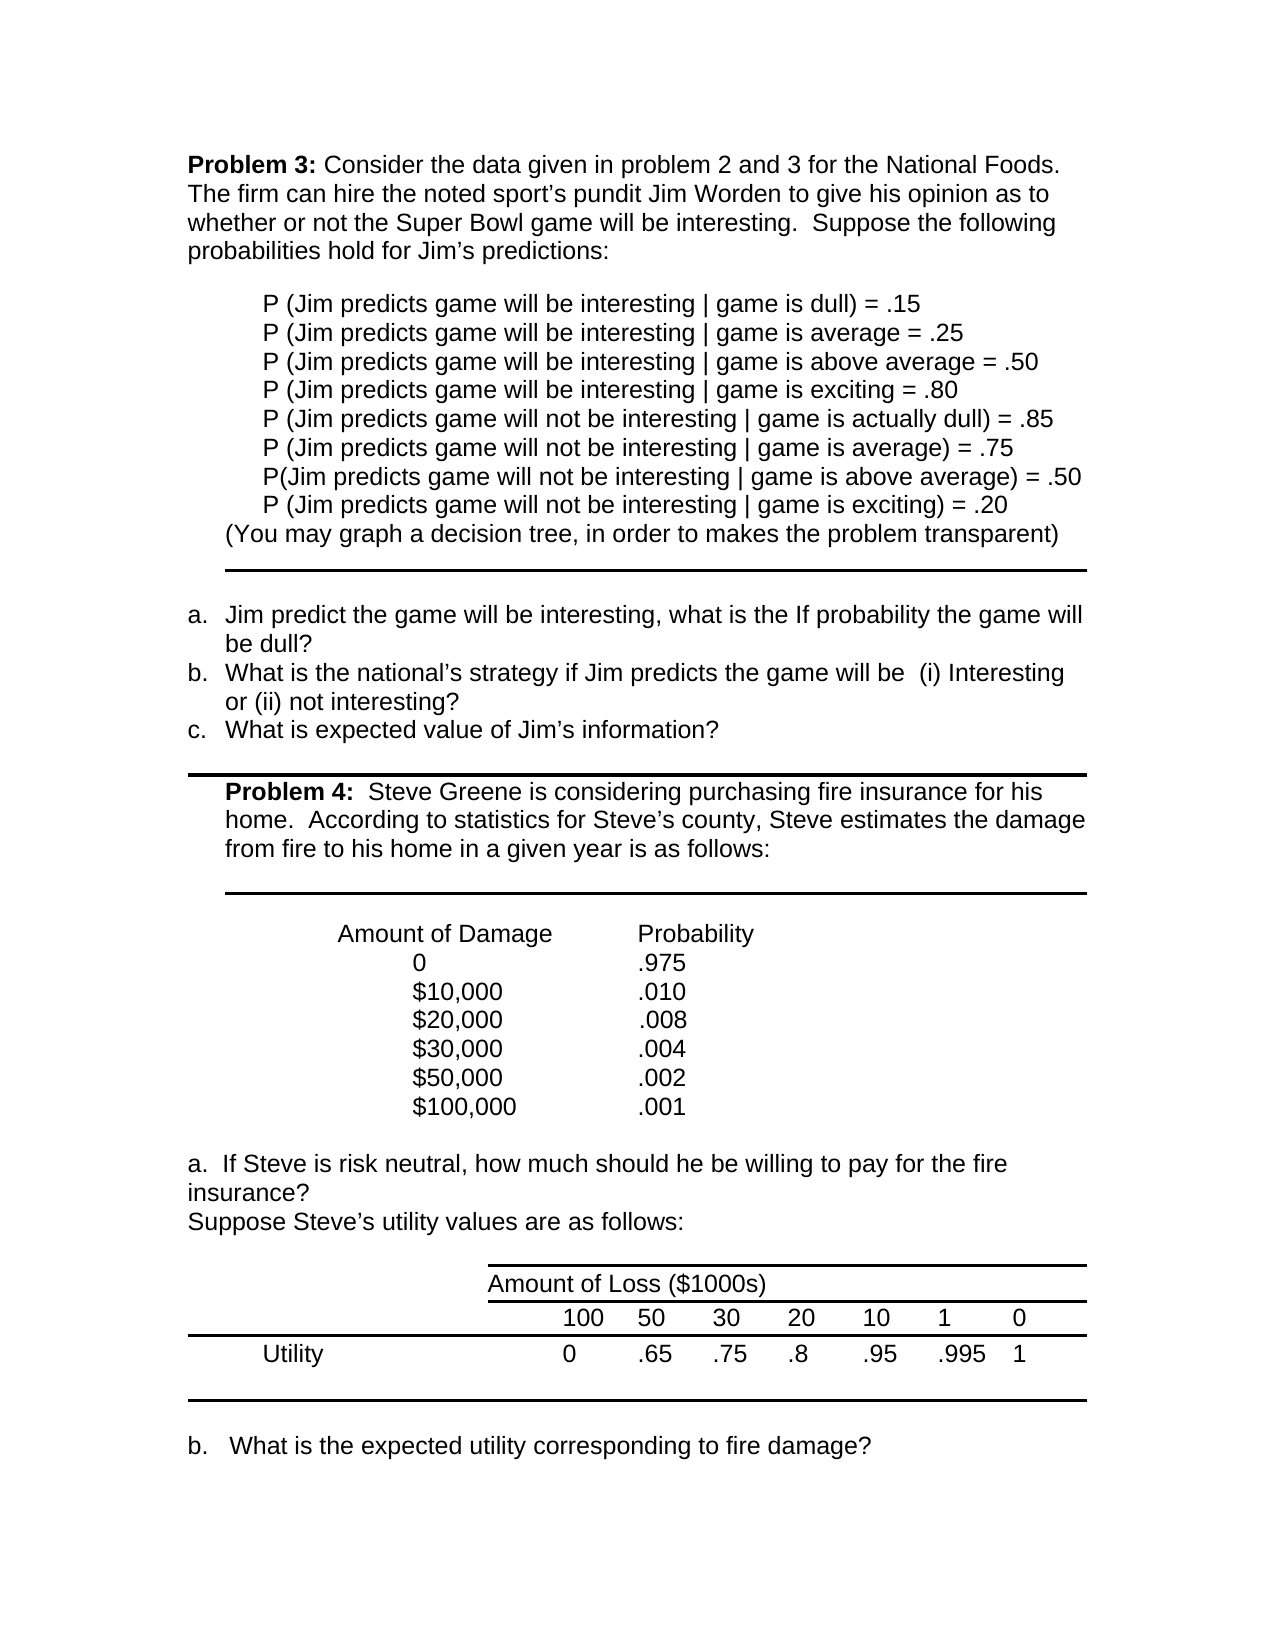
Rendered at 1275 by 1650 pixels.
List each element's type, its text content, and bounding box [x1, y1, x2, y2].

text P (Jim predicts game will be interesting | game is dull) = .15 [187, 289, 1087, 318]
text $10,000 .010 [375, 977, 1087, 1005]
text P (Jim predicts game will not be interesting | game is exciting) = .20 [187, 490, 1087, 519]
text (You may graph a decision tree, in order to makes the problem transparent) [225, 519, 1087, 569]
text P (Jim predicts game will not be interesting | game is actually dull) = .85 [187, 404, 1087, 433]
text P (Jim predicts game will be interesting | game is exciting = .80 [187, 375, 1087, 404]
text $100,000 .001 [412, 1092, 1087, 1120]
text Amount of Loss ($1000s) [487, 1265, 1087, 1303]
text P(Jim predicts game will not be interesting | game is above average) = .50 [187, 462, 1087, 490]
text Amount of Damage Probability [187, 919, 1087, 948]
text $20,000 .008 [412, 1005, 1087, 1034]
list Jim predict the game will be interesting, what is the If probability the game will be dull? [187, 601, 1087, 658]
text P (Jim predicts game will be interesting | game is average = .25 [187, 318, 1087, 347]
text Utility 0 .65 .75 .8 .95 .995 1 [187, 1335, 1087, 1402]
text 100 50 30 20 10 1 0 [187, 1303, 1087, 1334]
text b. What is the expected utility corresponding to fire damage? [187, 1431, 1087, 1459]
text $50,000 .002 [412, 1063, 1087, 1092]
text 0 .975 [375, 948, 1087, 977]
text Suppose Steve’s utility values are as follows: [187, 1207, 1087, 1235]
list What is the national’s strategy if Jim predicts the game will be (i) Interesting or (ii) not interesting? [187, 658, 1087, 716]
list What is expected value of Jim’s information? [187, 716, 1087, 777]
text P (Jim predicts game will not be interesting | game is average) = .75 [187, 433, 1087, 462]
text $30,000 .004 [412, 1034, 1087, 1063]
text Problem 4: Steve Greene is considering purchasing fire insurance for his home. According to statistics for Steve’s county, Steve estimates the damage from fire to his home in a given year is as follows: [225, 777, 1087, 892]
text Problem 3: Consider the data given in problem 2 and 3 for the National Foods. The firm can hire the noted sport’s pundit Jim Worden to give his opinion as to whether or not the Super Bowl game will be interesting. Suppose the following probabilities hold for Jim’s predictions: [187, 150, 1087, 265]
text P (Jim predicts game will be interesting | game is above average = .50 [187, 347, 1087, 375]
text a. If Steve is risk neutral, how much should he be willing to pay for the fire insurance? [187, 1149, 1087, 1207]
